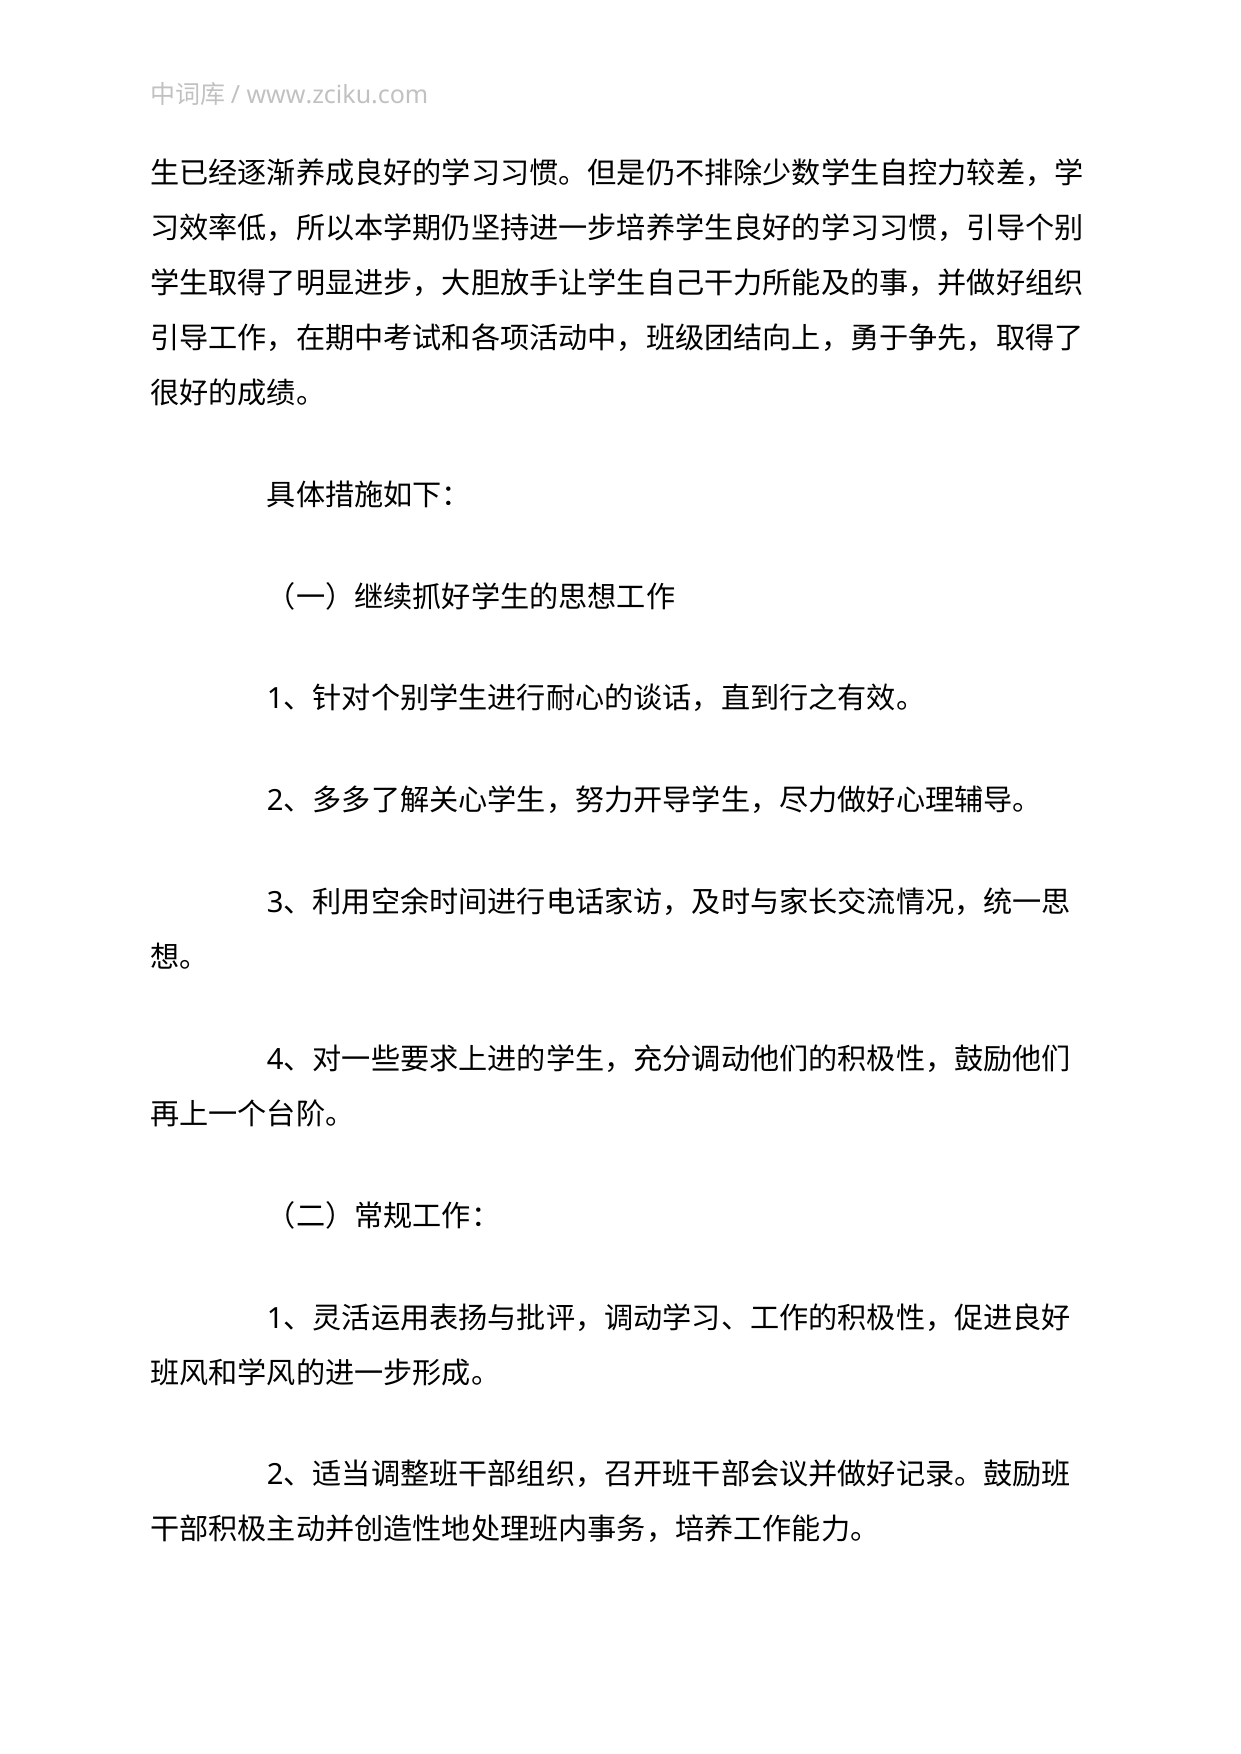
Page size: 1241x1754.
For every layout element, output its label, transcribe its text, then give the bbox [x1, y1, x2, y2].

text 具体措施如下： [150, 471, 1090, 514]
text 3、利用空余时间进行电话家访，及时与家长交流情况，统一思想。 [150, 879, 1090, 976]
text 1、针对个别学生进行耐心的谈话，直到行之有效。 [150, 675, 1090, 717]
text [150, 150, 1090, 412]
text （二）常规工作： [150, 1192, 1090, 1235]
text （一）继续抓好学生的思想工作 [150, 573, 1090, 615]
text 1、灵活运用表扬与批评，调动学习、工作的积极性，促进良好班风和学风的进一步形成。 [150, 1294, 1090, 1391]
text 4、对一些要求上进的学生，充分调动他们的积极性，鼓励他们再上一个台阶。 [150, 1036, 1090, 1133]
text 2、多多了解关心学生，努力开导学生，尽力做好心理辅导。 [150, 777, 1090, 819]
text 2、适当调整班干部组织，召开班干部会议并做好记录。鼓励班干部积极主动并创造性地处理班内事务，培养工作能力。 [150, 1451, 1090, 1548]
